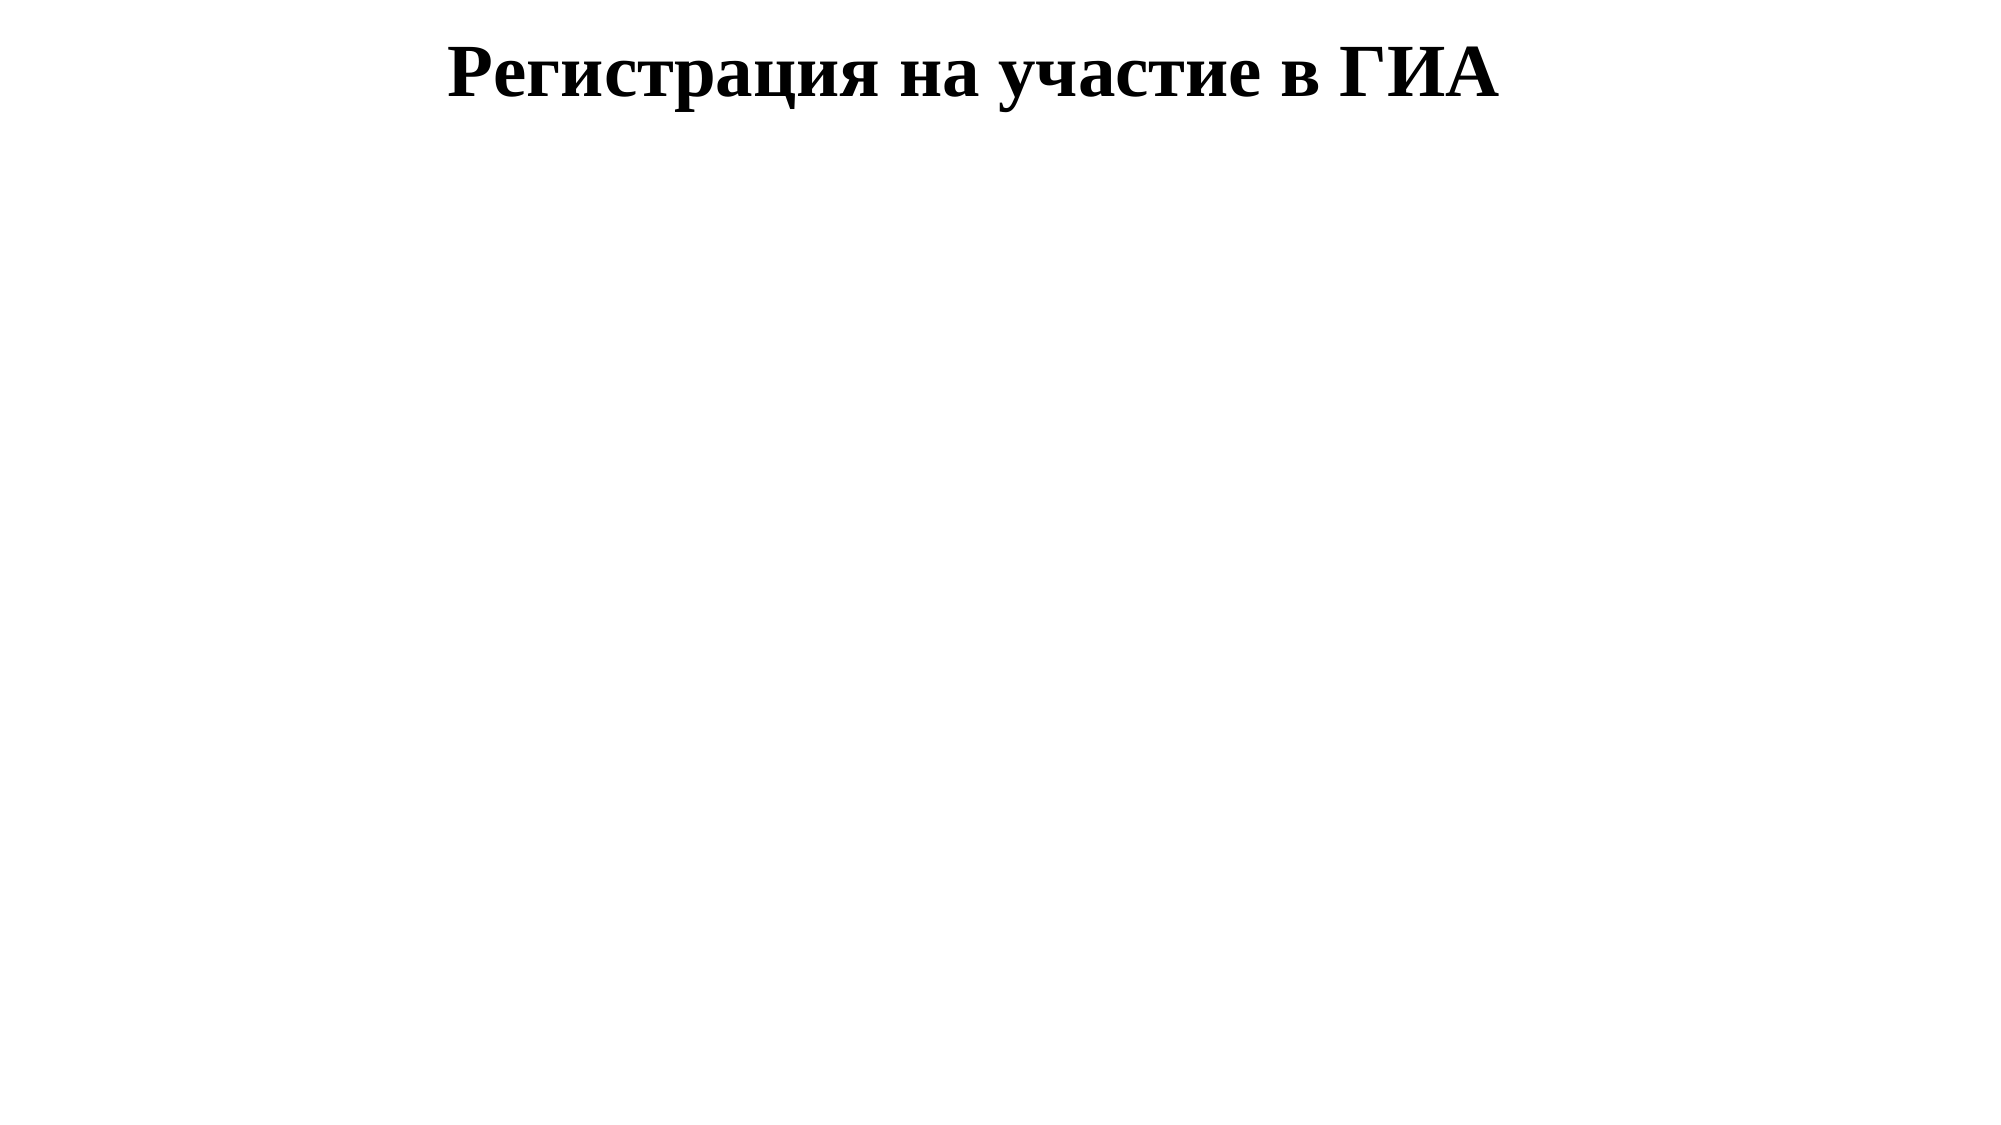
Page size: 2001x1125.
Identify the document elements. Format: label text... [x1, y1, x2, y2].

text Регистрация на участие в ГИА [448, 26, 1913, 113]
